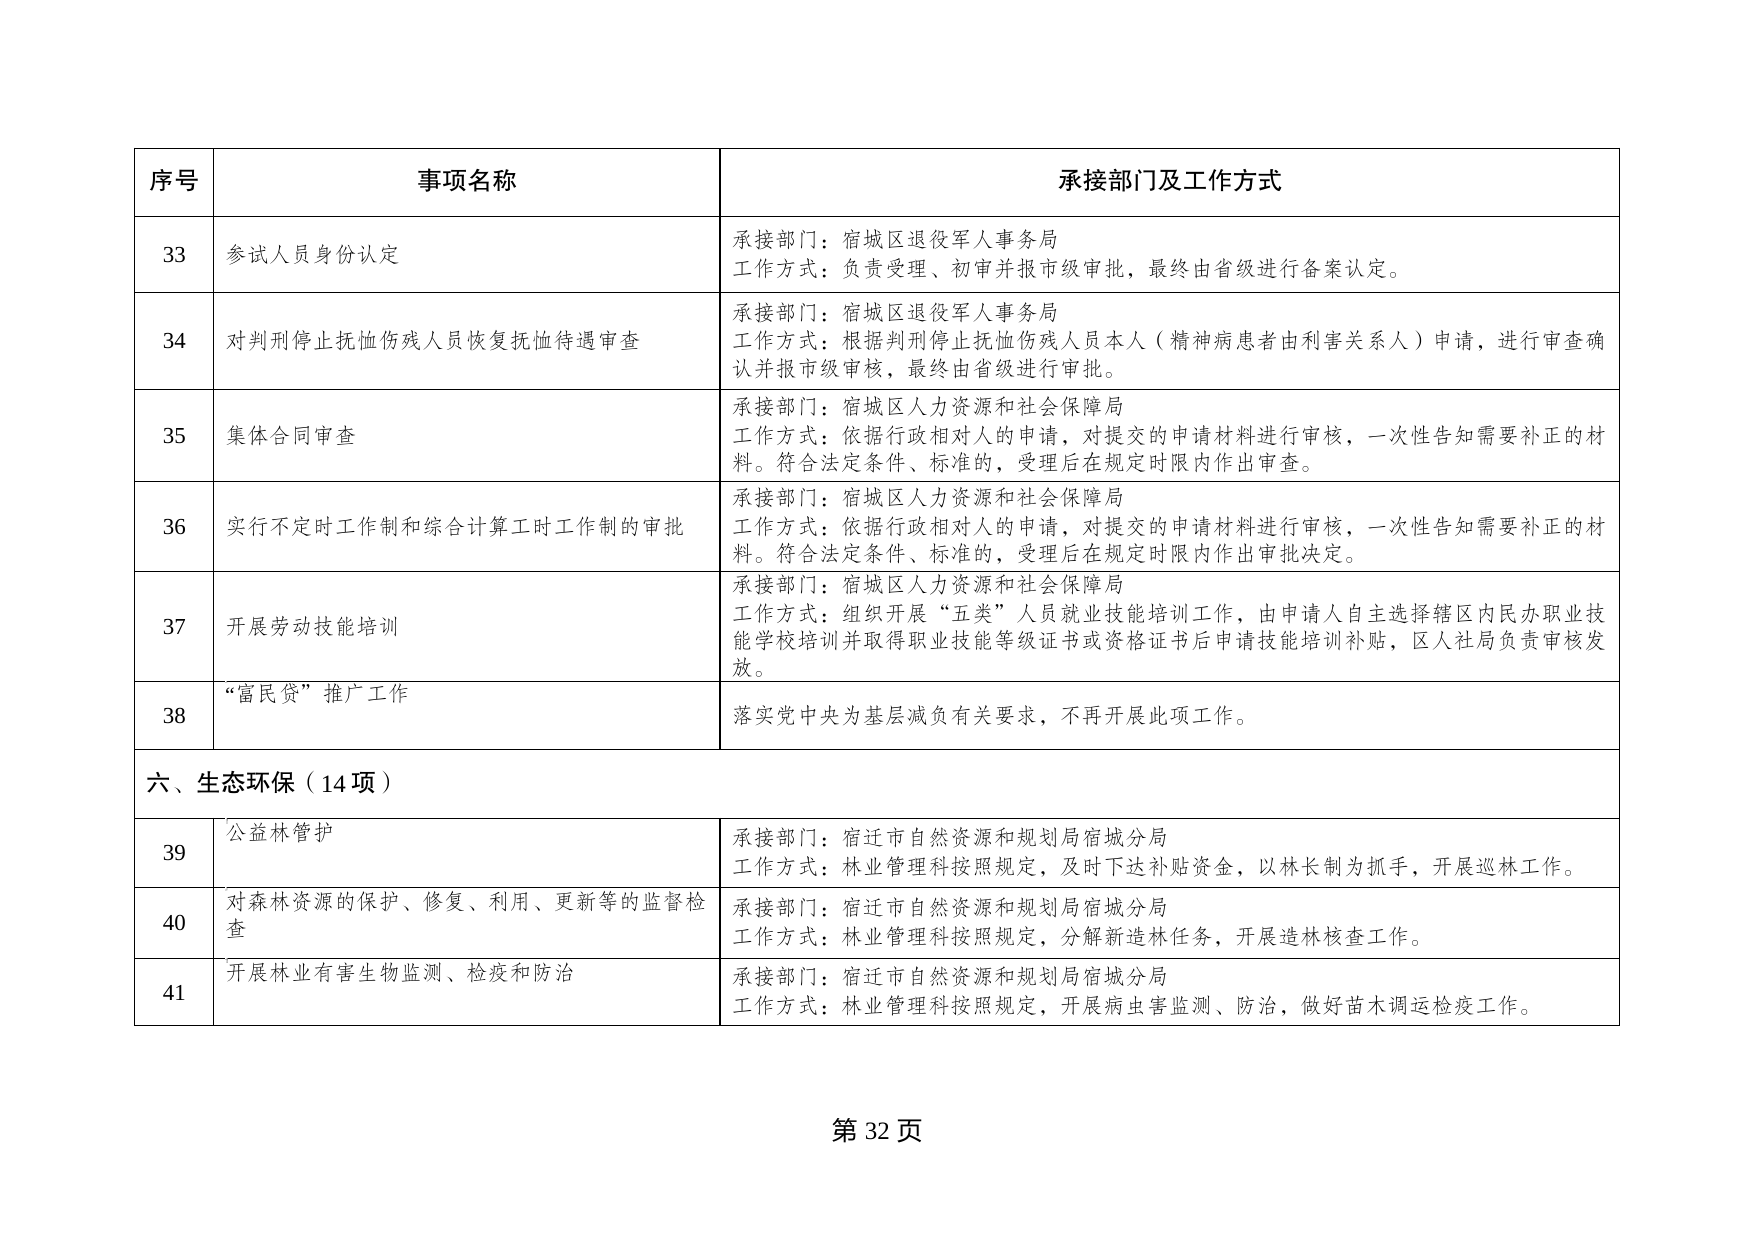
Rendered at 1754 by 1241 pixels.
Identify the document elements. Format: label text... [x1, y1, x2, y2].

table_cell 集体合同审查 [214, 390, 719, 481]
table_cell 落实党中央为基层减负有关要求，不再开展此项工作。 [721, 682, 1619, 749]
table_cell 实行不定时工作制和综合计算工时工作制的审批 [214, 482, 719, 571]
table_cell 承接部门：宿迁市自然资源和规划局宿城分局 工作方式：林业管理科按照规定，分解新造林任务，开展造林核查工作。 [721, 888, 1619, 957]
table_cell 40 [135, 888, 213, 957]
table_cell 承接部门：宿城区人力资源和社会保障局 工作方式：依据行政相对人的申请，对提交的申请材料进行审核，一次性告知需要补正的材料。符合法定条件、标准的，受理后在规定时限内作出审查。 [721, 390, 1619, 481]
table_cell 开展劳动技能培训 [214, 572, 719, 681]
table_cell “富民贷”推广工作 [214, 682, 719, 749]
table_cell 35 [135, 390, 213, 481]
table_header 事项名称 [214, 149, 719, 216]
table_header 承接部门及工作方式 [721, 149, 1619, 216]
table_header 序号 [135, 149, 213, 216]
table_cell 对判刑停止抚恤伤残人员恢复抚恤待遇审查 [214, 293, 719, 388]
table_cell 承接部门：宿城区人力资源和社会保障局 工作方式：依据行政相对人的申请，对提交的申请材料进行审核，一次性告知需要补正的材料。符合法定条件、标准的，受理后在规定时限内作出审批决定。 [721, 482, 1619, 571]
table_cell 34 [135, 293, 213, 388]
table_cell 承接部门：宿城区退役军人事务局 工作方式：根据判刑停止抚恤伤残人员本人（精神病患者由利害关系人）申请，进行审查确认并报市级审核，最终由省级进行审批。 [721, 293, 1619, 388]
table_cell 承接部门：宿城区人力资源和社会保障局 工作方式：组织开展“五类”人员就业技能培训工作，由申请人自主选择辖区内民办职业技能学校培训并取得职业技能等级证书或资格证书后申请技能培训补贴，区人社局负责审核发放。 [721, 572, 1619, 681]
table_cell 承接部门：宿迁市自然资源和规划局宿城分局 工作方式：林业管理科按照规定，开展病虫害监测、防治，做好苗木调运检疫工作。 [721, 959, 1619, 1025]
table_cell 公益林管护 [214, 819, 719, 887]
table_cell 38 [135, 682, 213, 749]
table_cell 承接部门：宿城区退役军人事务局 工作方式：负责受理、初审并报市级审批，最终由省级进行备案认定。 [721, 217, 1619, 292]
table_cell 六、生态环保（14项） [135, 750, 1619, 818]
table_cell 36 [135, 482, 213, 571]
table_cell 参试人员身份认定 [214, 217, 719, 292]
table_cell 对森林资源的保护、修复、利用、更新等的监督检查 [214, 888, 719, 957]
table_cell 开展林业有害生物监测、检疫和防治 [214, 959, 719, 1025]
table_cell 41 [135, 959, 213, 1025]
table_cell 承接部门：宿迁市自然资源和规划局宿城分局 工作方式：林业管理科按照规定，及时下达补贴资金，以林长制为抓手，开展巡林工作。 [721, 819, 1619, 887]
table_cell 33 [135, 217, 213, 292]
table_cell 37 [135, 572, 213, 681]
table_cell 39 [135, 819, 213, 887]
